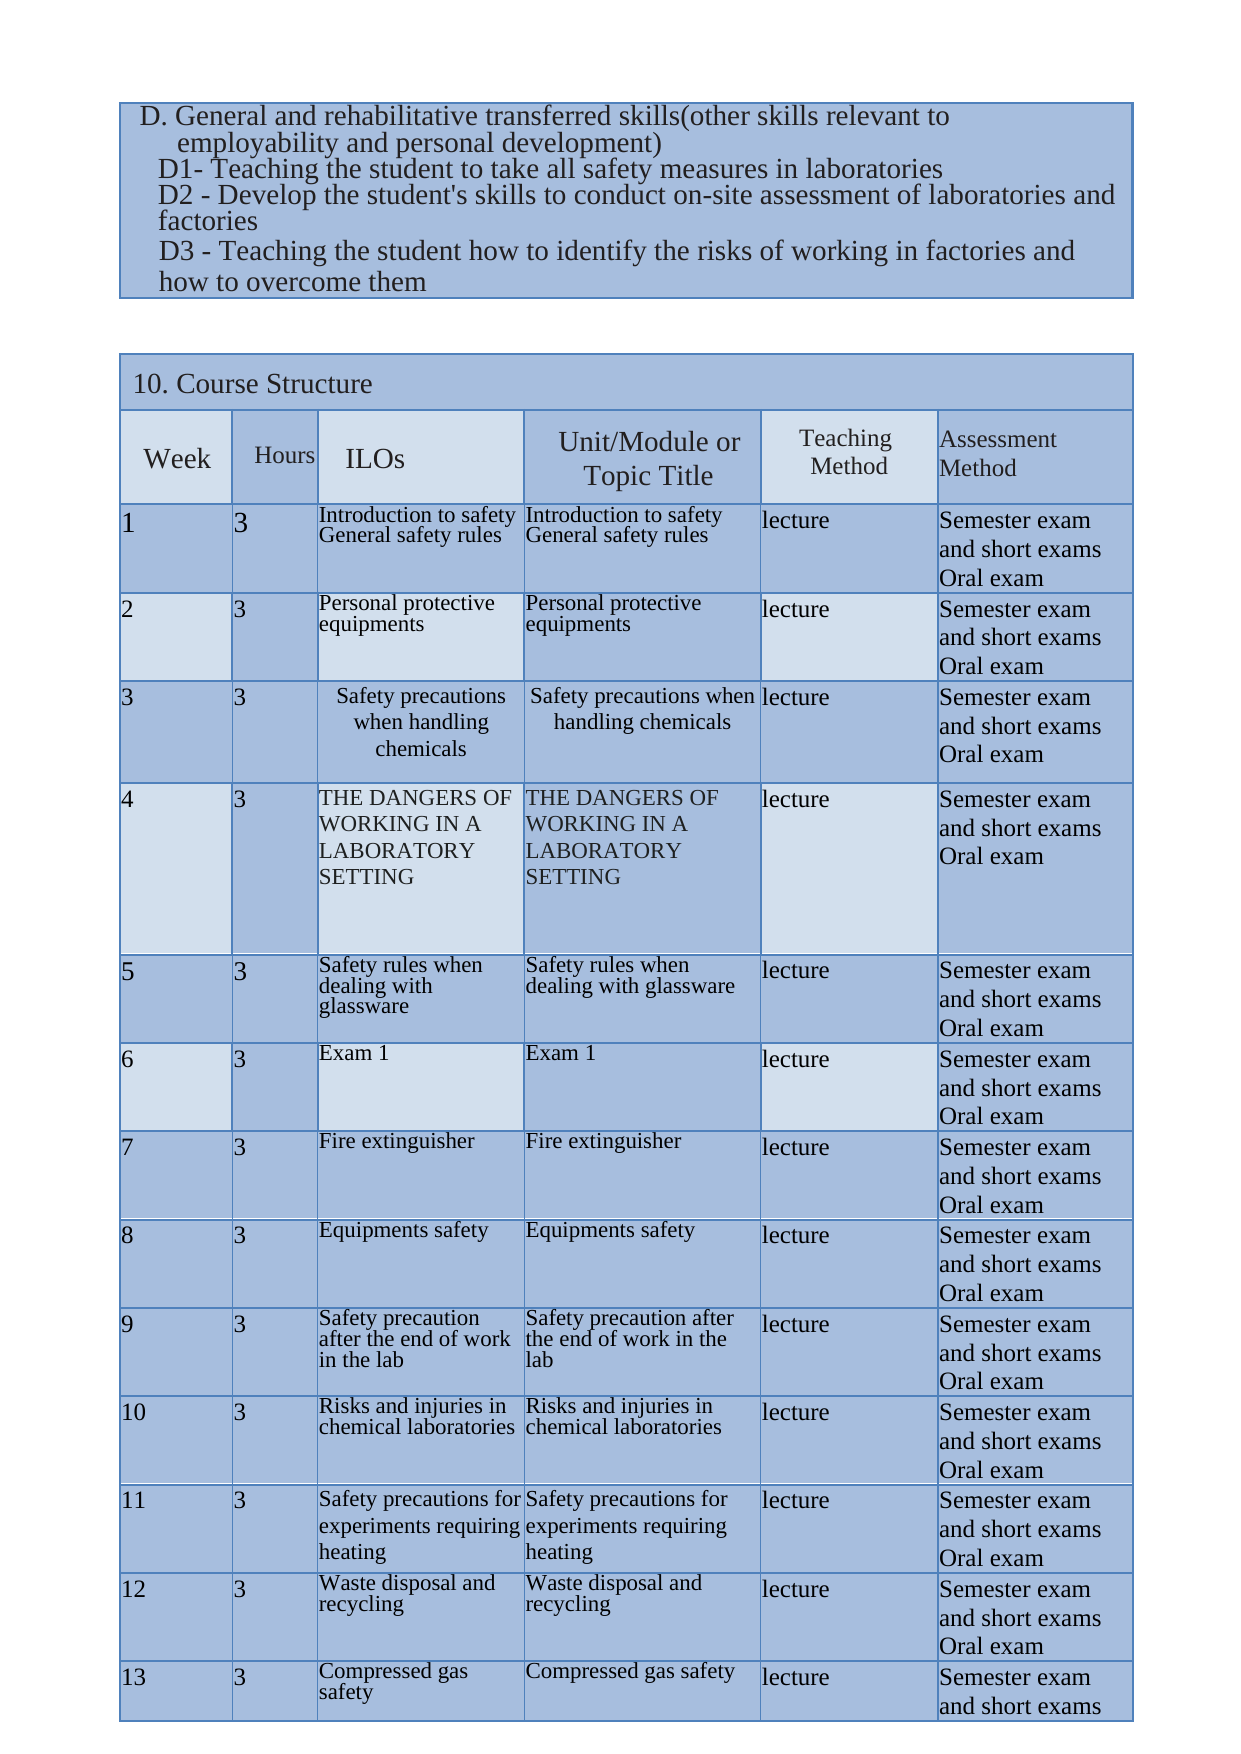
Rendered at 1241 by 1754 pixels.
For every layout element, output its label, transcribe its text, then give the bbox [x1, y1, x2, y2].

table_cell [525, 1662, 760, 1720]
table_cell Introduction to safety General safety rules [318, 505, 524, 592]
table_cell lecture [761, 682, 937, 782]
table_cell lecture [761, 1221, 937, 1307]
table_cell 3 [233, 1662, 317, 1720]
table_cell Safety precautions for experiments requiring heating [525, 1486, 760, 1572]
table_cell Exam 1 [525, 1044, 760, 1130]
table_cell Semester exam and short exams Oral exam [939, 594, 1132, 680]
table_cell lecture [761, 505, 937, 592]
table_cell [318, 1662, 524, 1720]
table_cell 3 [233, 1397, 317, 1483]
table_cell 3 [233, 1309, 317, 1395]
table_cell lecture [761, 1397, 937, 1483]
table_cell Semester exam and short exams Oral exam [939, 505, 1132, 592]
table_cell Safety precautions for experiments requiring heating [318, 1486, 524, 1572]
table_cell Safety precaution after the end of work in the lab [525, 1309, 760, 1395]
table_cell 13 [121, 1662, 232, 1720]
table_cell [939, 1662, 1132, 1720]
table_cell THE DANGERS OF WORKING IN A LABORATORY SETTING [319, 784, 523, 953]
table_cell Introduction to safety General safety rules [525, 505, 760, 592]
table_cell Fire extinguisher [318, 1132, 524, 1218]
table_cell Exam 1 [319, 1044, 523, 1130]
table_cell Semester exam and short exams Oral exam [939, 1309, 1132, 1395]
table_cell Semester exam and short exams Oral exam [939, 784, 1132, 953]
table_cell lecture [761, 1486, 937, 1572]
table_cell 3 [121, 682, 232, 782]
table_cell Equipments safety [525, 1221, 760, 1307]
table_cell Personal protective equipments [319, 594, 523, 680]
table_cell THE DANGERS OF WORKING IN A LABORATORY SETTING [525, 784, 760, 953]
table_cell Equipments safety [318, 1221, 524, 1307]
table_cell 9 [121, 1309, 232, 1395]
table_cell Semester exam and short exams Oral exam [939, 1132, 1132, 1218]
table_cell Safety precaution after the end of work in the lab [318, 1309, 524, 1395]
table_cell Fire extinguisher [525, 1132, 760, 1218]
table_cell 3 [233, 784, 317, 953]
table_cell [939, 1574, 1132, 1660]
table_header 10. Course Structure [121, 355, 1132, 409]
table_cell Semester exam and short exams Oral exam [939, 1486, 1132, 1572]
table_cell 3 [233, 1221, 317, 1307]
table_cell 10 [121, 1397, 232, 1483]
table_cell 2 [121, 594, 231, 680]
table_cell lecture [762, 594, 937, 680]
table_cell Personal protective equipments [525, 594, 760, 680]
table_cell lecture [761, 956, 937, 1042]
table_cell 12 [121, 1574, 232, 1660]
table_cell 3 [233, 505, 317, 592]
table_cell Semester exam and short exams Oral exam [939, 682, 1132, 782]
table_header D. General and rehabilitative transferred skills(other skills relevant to employability and personal development) D1- Teaching the student to take all safety measures in laboratories D2 - Develop the student's skills to conduct on-site assessment of laboratories and factories D3 - Teaching the student how to identify the risks of working in factories and how to overcome them [121, 104, 1131, 297]
table_cell ILOs [319, 411, 523, 503]
table_cell lecture [761, 1662, 937, 1720]
table_cell 5 [121, 956, 232, 1042]
table_cell Risks and injuries in chemical laboratories [525, 1397, 760, 1483]
table_cell lecture [762, 784, 937, 953]
table_cell Semester exam and short exams Oral exam [939, 956, 1132, 1042]
table_cell 8 [121, 1221, 232, 1307]
table_cell Safety rules when dealing with glassware [318, 956, 524, 1042]
table_cell Waste disposal and recycling [318, 1574, 524, 1660]
table_cell Week [121, 411, 231, 503]
table_cell Safety rules when dealing with glassware [525, 956, 760, 1042]
table_cell Unit/Module or Topic Title [525, 411, 760, 503]
table_cell 3 [233, 682, 317, 782]
table_cell Semester exam and short exams Oral exam [939, 1221, 1132, 1307]
table_cell 6 [121, 1044, 231, 1130]
table_cell 7 [121, 1132, 232, 1218]
table_cell Safety precautions when handling chemicals [318, 682, 524, 782]
table_cell lecture [762, 1044, 937, 1130]
table_cell 3 [233, 1574, 317, 1660]
table_cell Assessment Method [939, 411, 1132, 503]
table_cell 3 [233, 1132, 317, 1218]
table_cell lecture [761, 1132, 937, 1218]
table_cell 1 [121, 505, 232, 592]
table_cell 3 [233, 956, 317, 1042]
table_cell Hours [233, 411, 317, 503]
table_cell 3 [233, 1044, 317, 1130]
table_cell 4 [121, 784, 231, 953]
table_cell Semester exam and short exams Oral exam [939, 1397, 1132, 1483]
table_cell Teaching Method [762, 411, 937, 503]
table_cell lecture [761, 1309, 937, 1395]
table_cell Risks and injuries in chemical laboratories [318, 1397, 524, 1483]
table_cell lecture [761, 1574, 937, 1660]
table_cell 11 [121, 1486, 232, 1572]
table_cell Waste disposal and recycling [525, 1574, 760, 1660]
table_cell 3 [233, 1486, 317, 1572]
table_cell Safety precautions when handling chemicals [525, 682, 760, 782]
table_cell Semester exam and short exams Oral exam [939, 1044, 1132, 1130]
table_cell 3 [233, 594, 317, 680]
